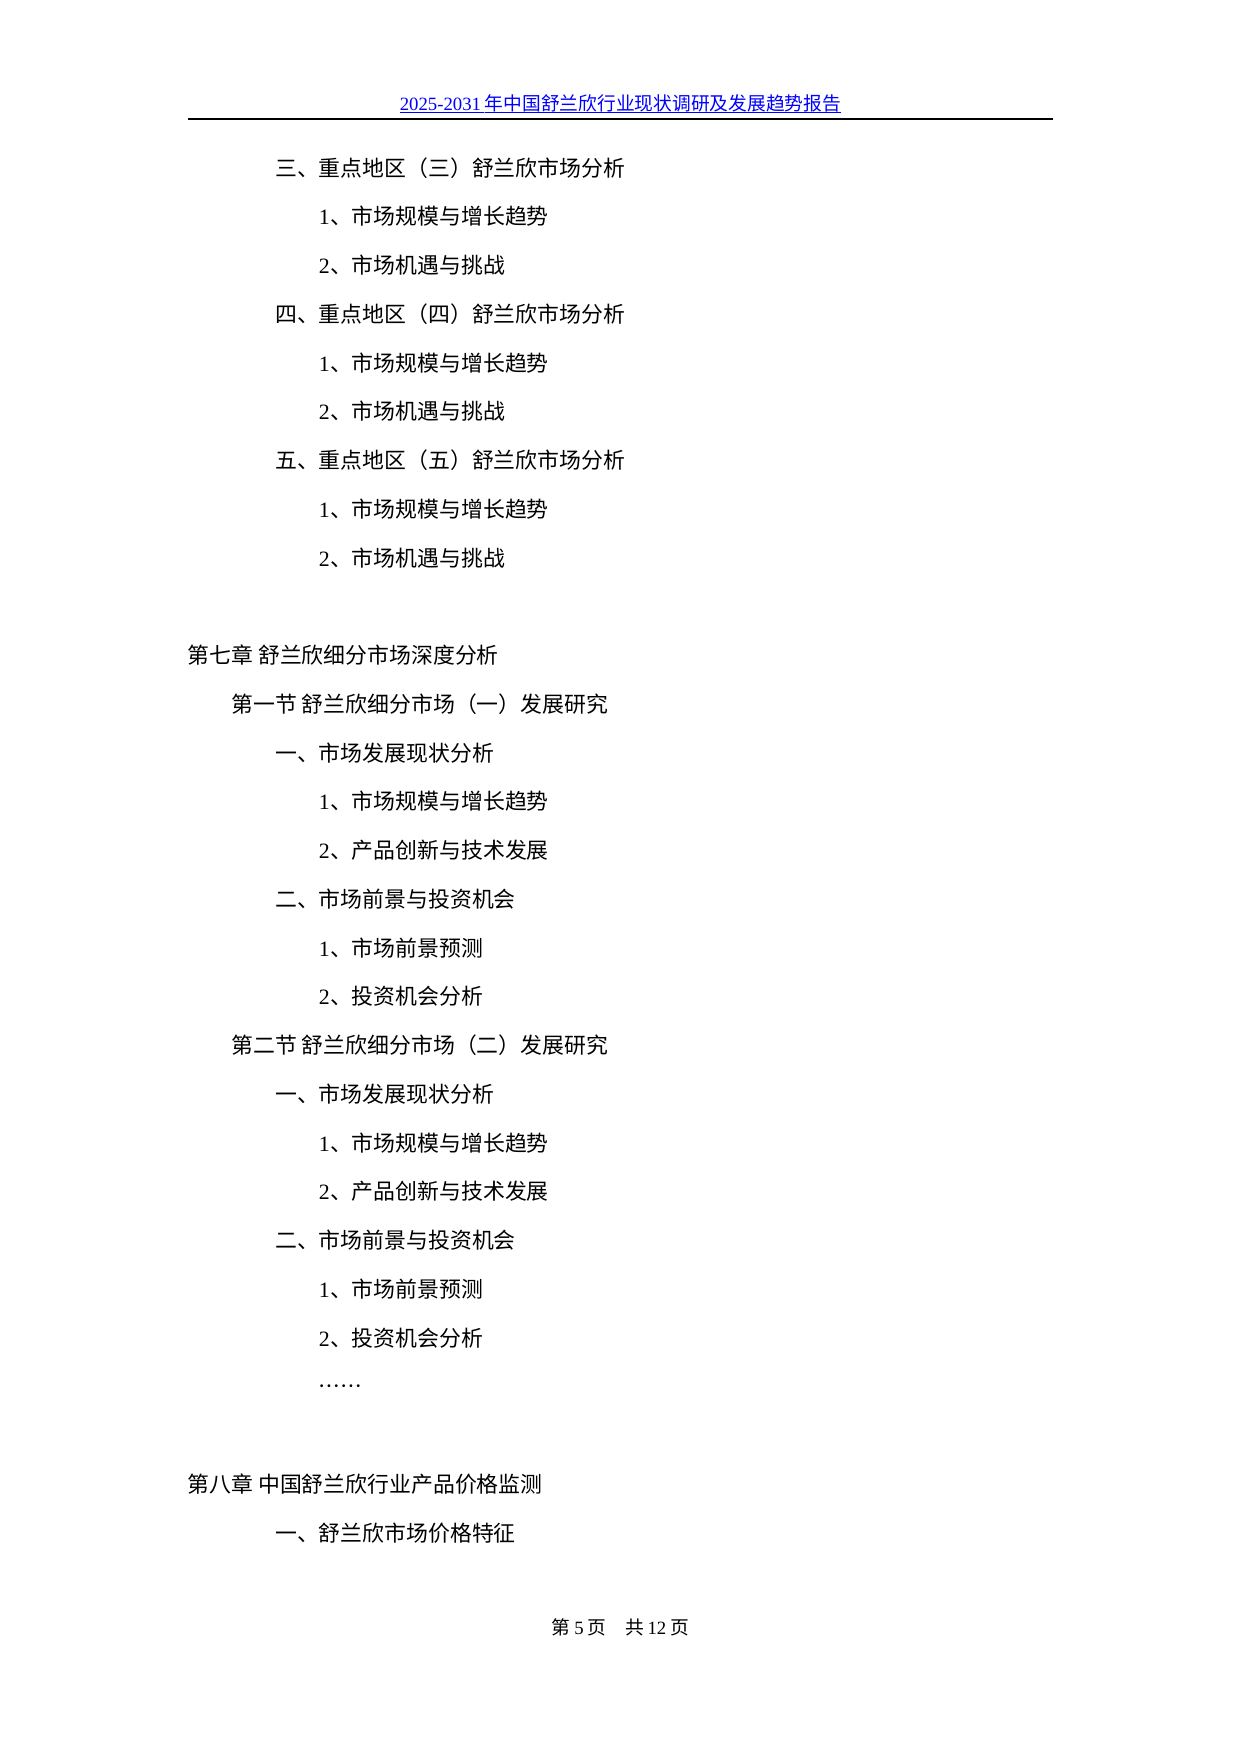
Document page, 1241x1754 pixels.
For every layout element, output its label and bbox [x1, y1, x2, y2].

text [187, 150, 1053, 1548]
